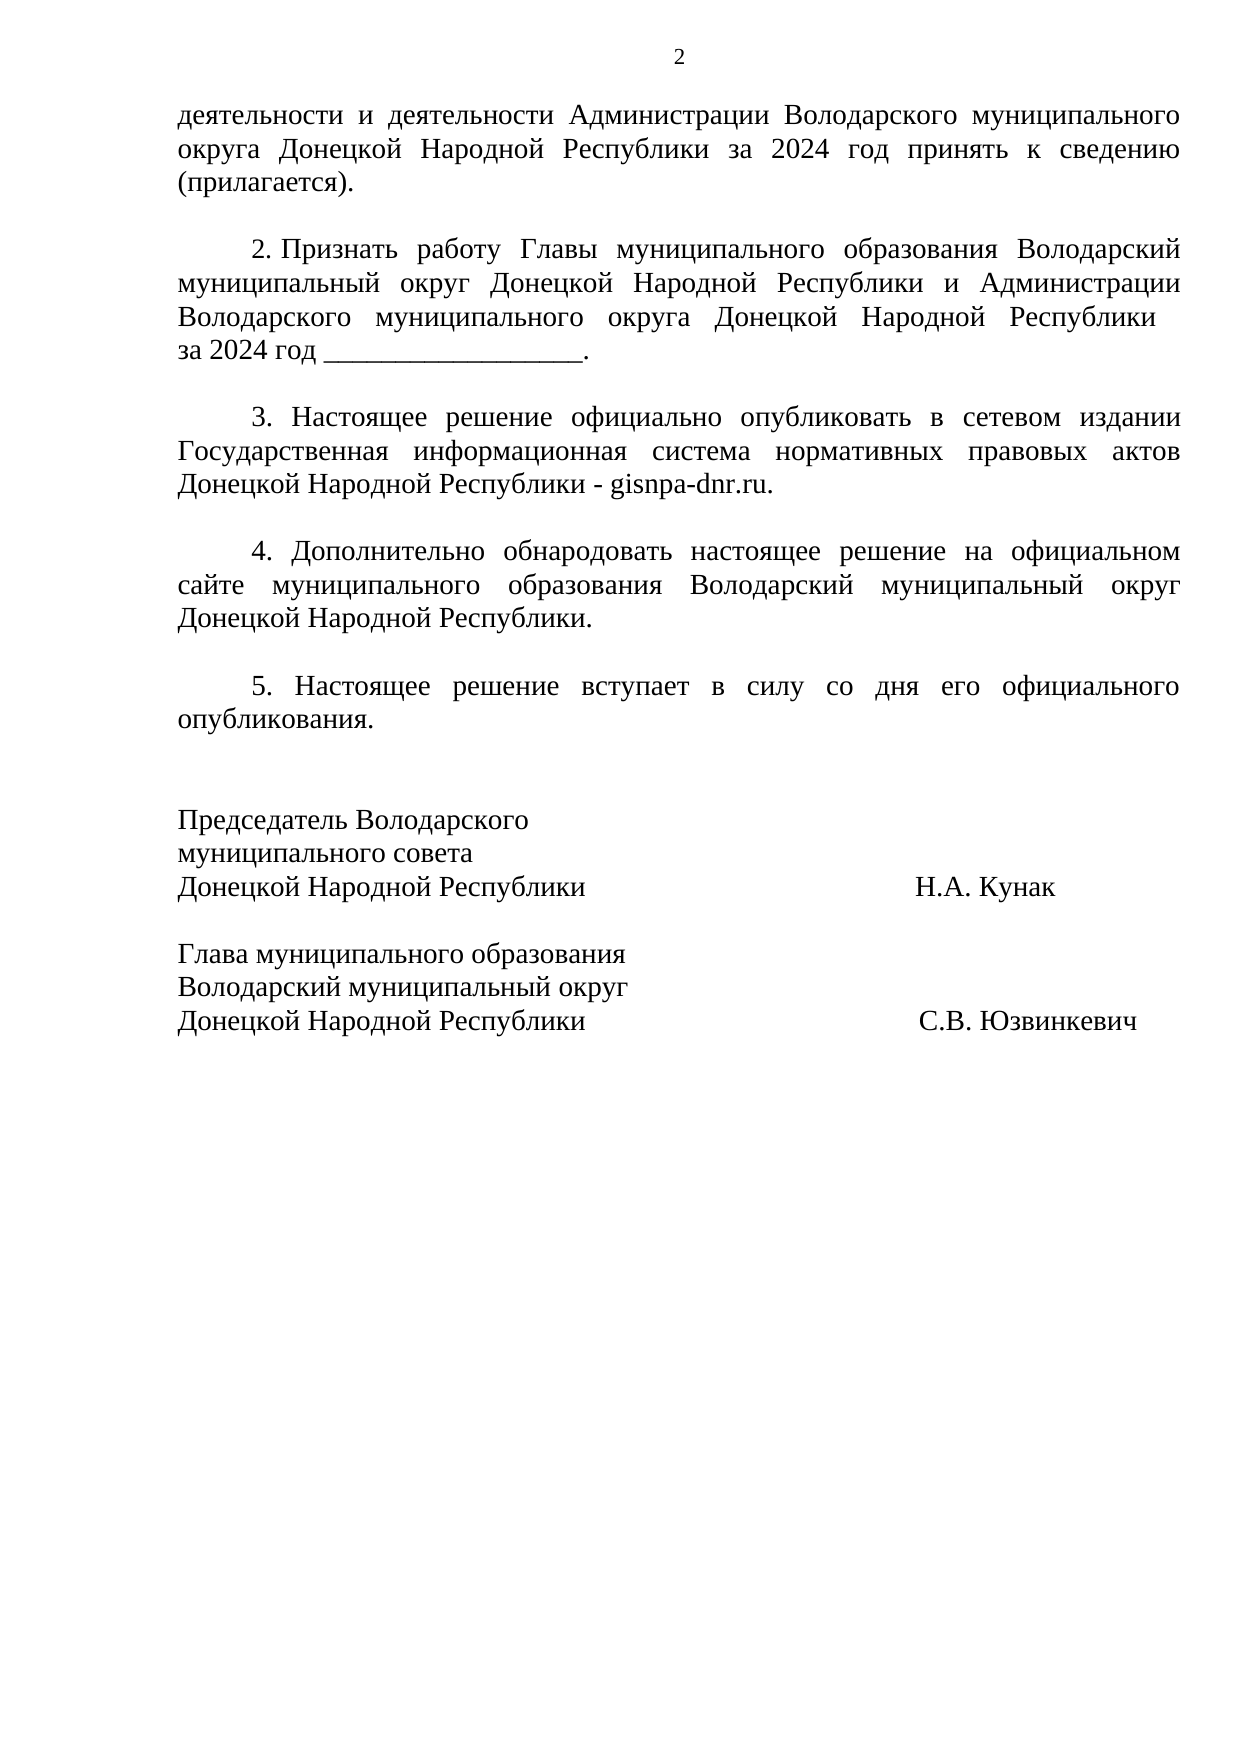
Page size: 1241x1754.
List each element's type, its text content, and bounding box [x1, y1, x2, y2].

text Председатель Володарского [177, 802, 1181, 835]
text 5. Настоящее решение вступает в силу со дня его официального опубликования. [177, 668, 1181, 735]
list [177, 97, 1181, 198]
text 4. Дополнительно обнародовать настоящее решение на официальном сайте муниципального образования Володарский муниципальный округ Донецкой Народной Республики. [177, 533, 1181, 634]
text 3. Настоящее решение официально опубликовать в сетевом издании Государственная информационная система нормативных правовых актов Донецкой Народной Республики - gisnpa-dnr.ru. [177, 399, 1181, 500]
text Глава муниципального образования [177, 936, 1181, 969]
text Донецкой Народной Республики Н.А. Кунак [177, 869, 1181, 902]
list Признать работу Главы муниципального образования Володарский муниципальный округ Донецкой Народной Республики и Администрации Володарского муниципального округа Донецкой Народной Республики за 2024 год __________________. [177, 232, 1181, 366]
text Донецкой Народной Республики С.В. Юзвинкевич [177, 1003, 1181, 1037]
text муниципального совета [177, 835, 1181, 869]
text Володарский муниципальный округ [177, 969, 1181, 1003]
